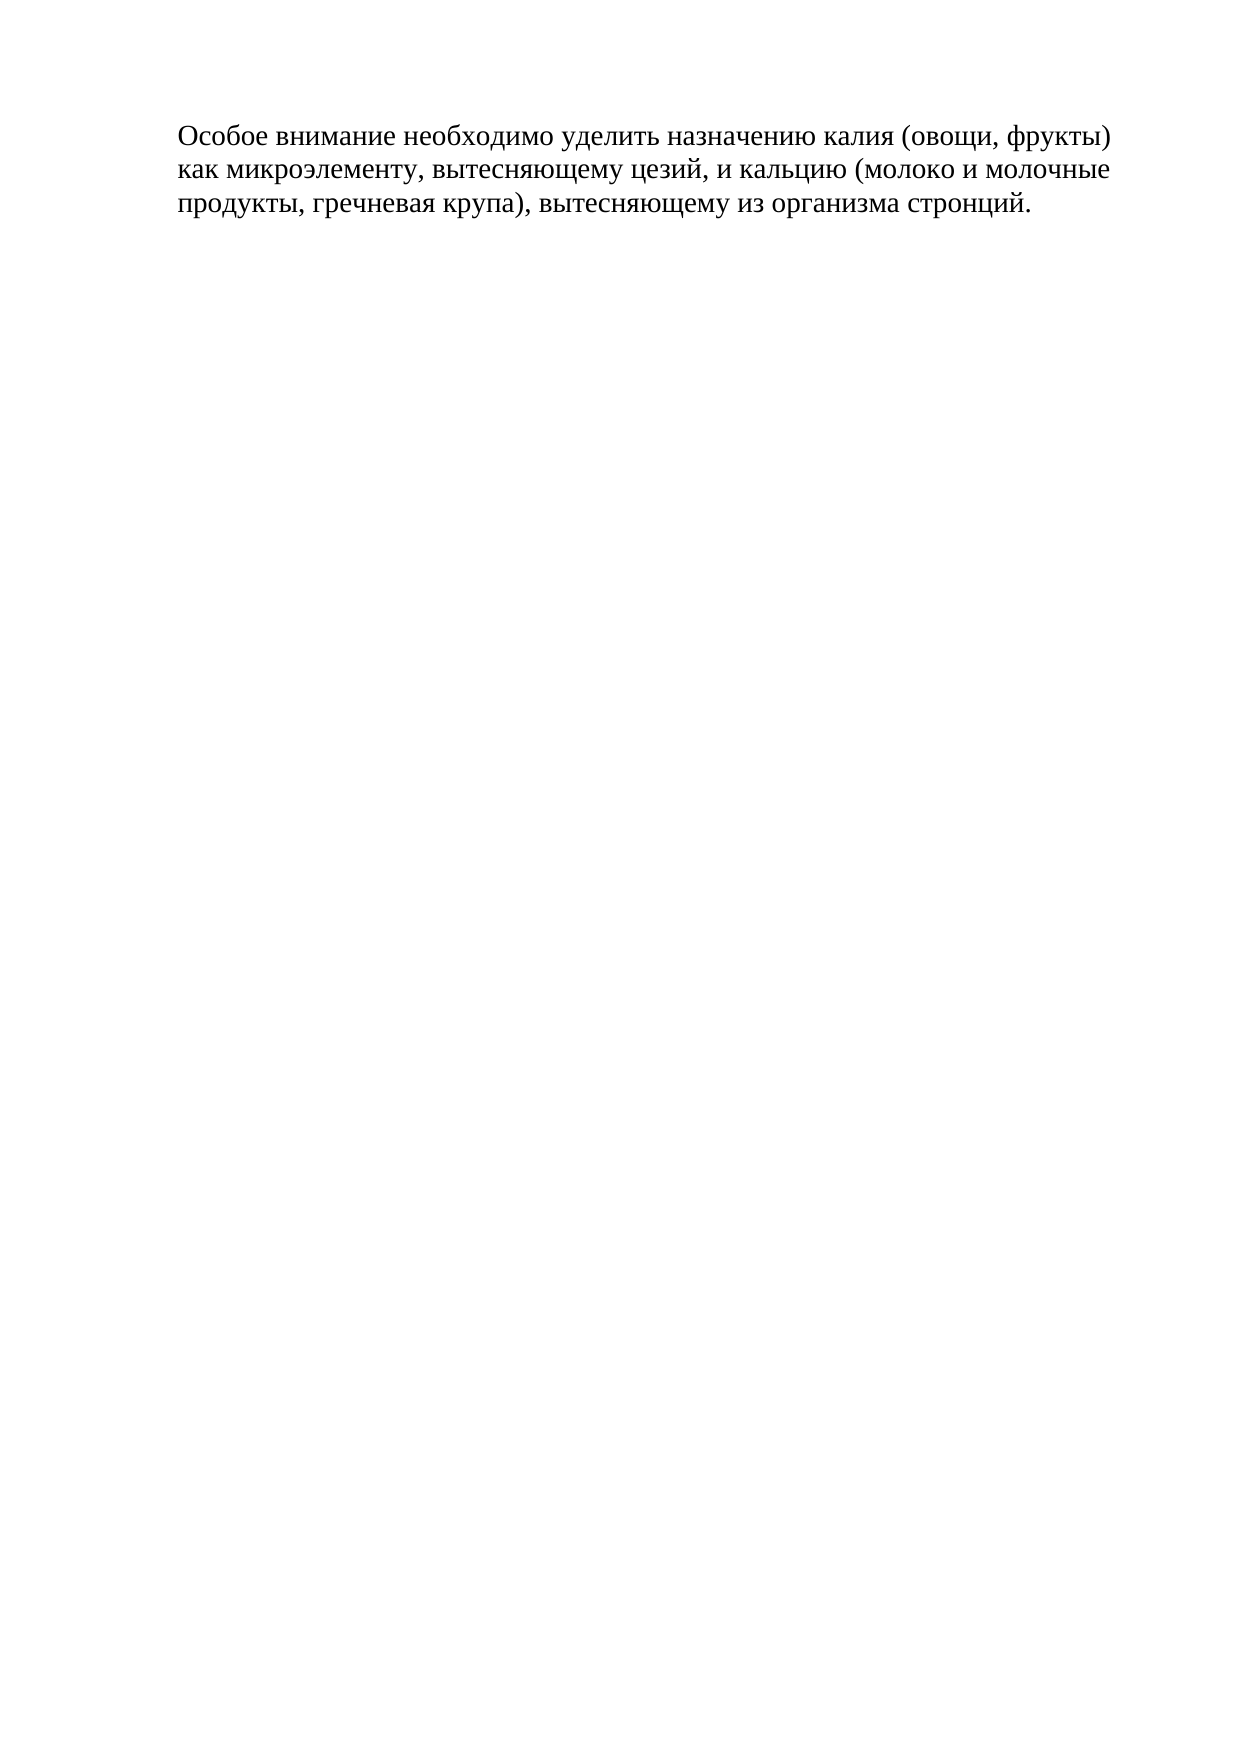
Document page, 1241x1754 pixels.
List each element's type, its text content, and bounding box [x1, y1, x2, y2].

text Особое внимание необходимо уделить назначению калия (овощи, фрукты) как микроэлементу, вытесняющему цезий, и кальцию (молоко и молочные продукты, гречневая крупа), вытесняющему из организма стронций. [177, 118, 1152, 219]
